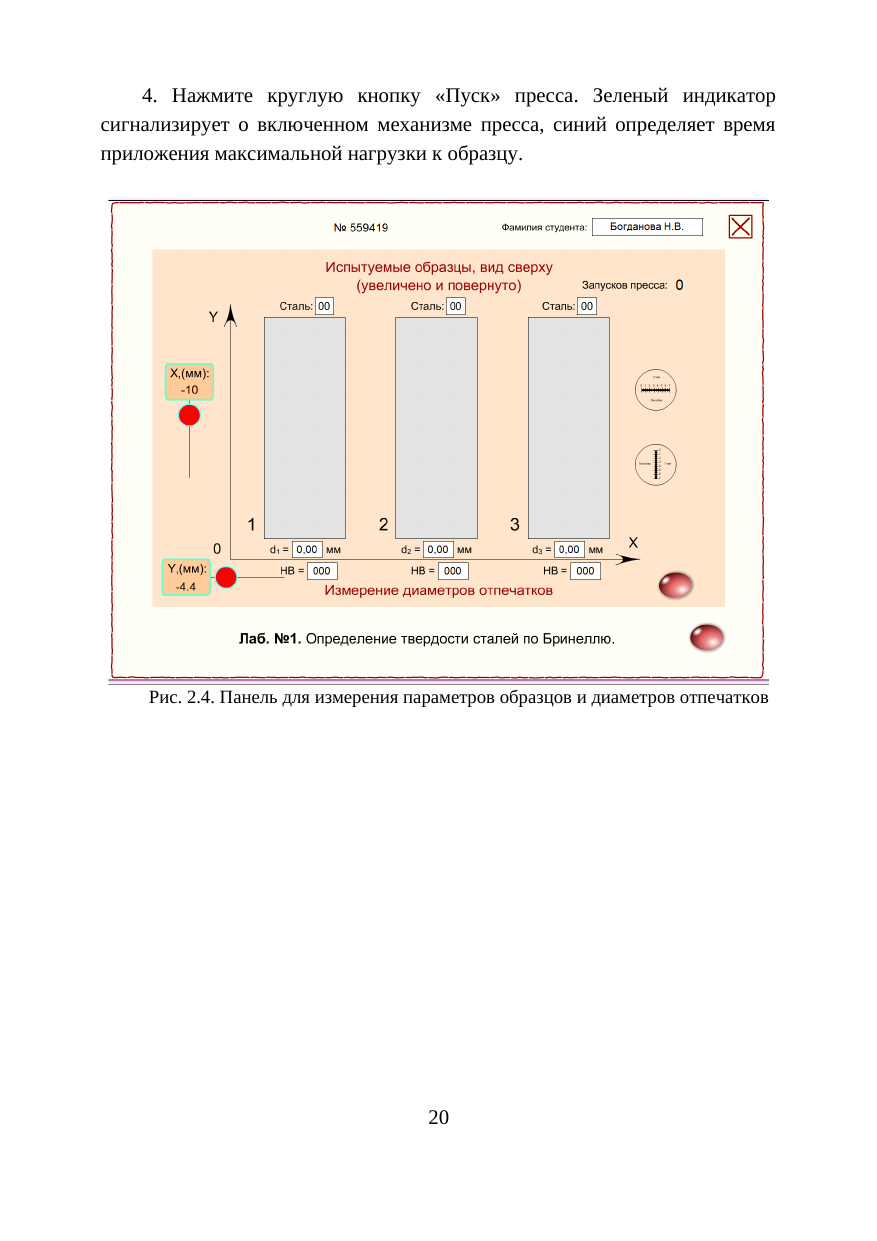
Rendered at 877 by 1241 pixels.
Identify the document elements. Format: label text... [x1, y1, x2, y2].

text Рис. 2.4. Панель для измерения параметров образцов и диаметров отпечатков [100, 686, 777, 707]
picture [108, 198, 769, 686]
text 4. Нажмите круглую кнопку «Пуск» пресса. Зеленый индикатор сигнализирует о включенном механизме пресса, синий определяет время приложения максимальной нагрузки к образцу. [100, 83, 777, 164]
